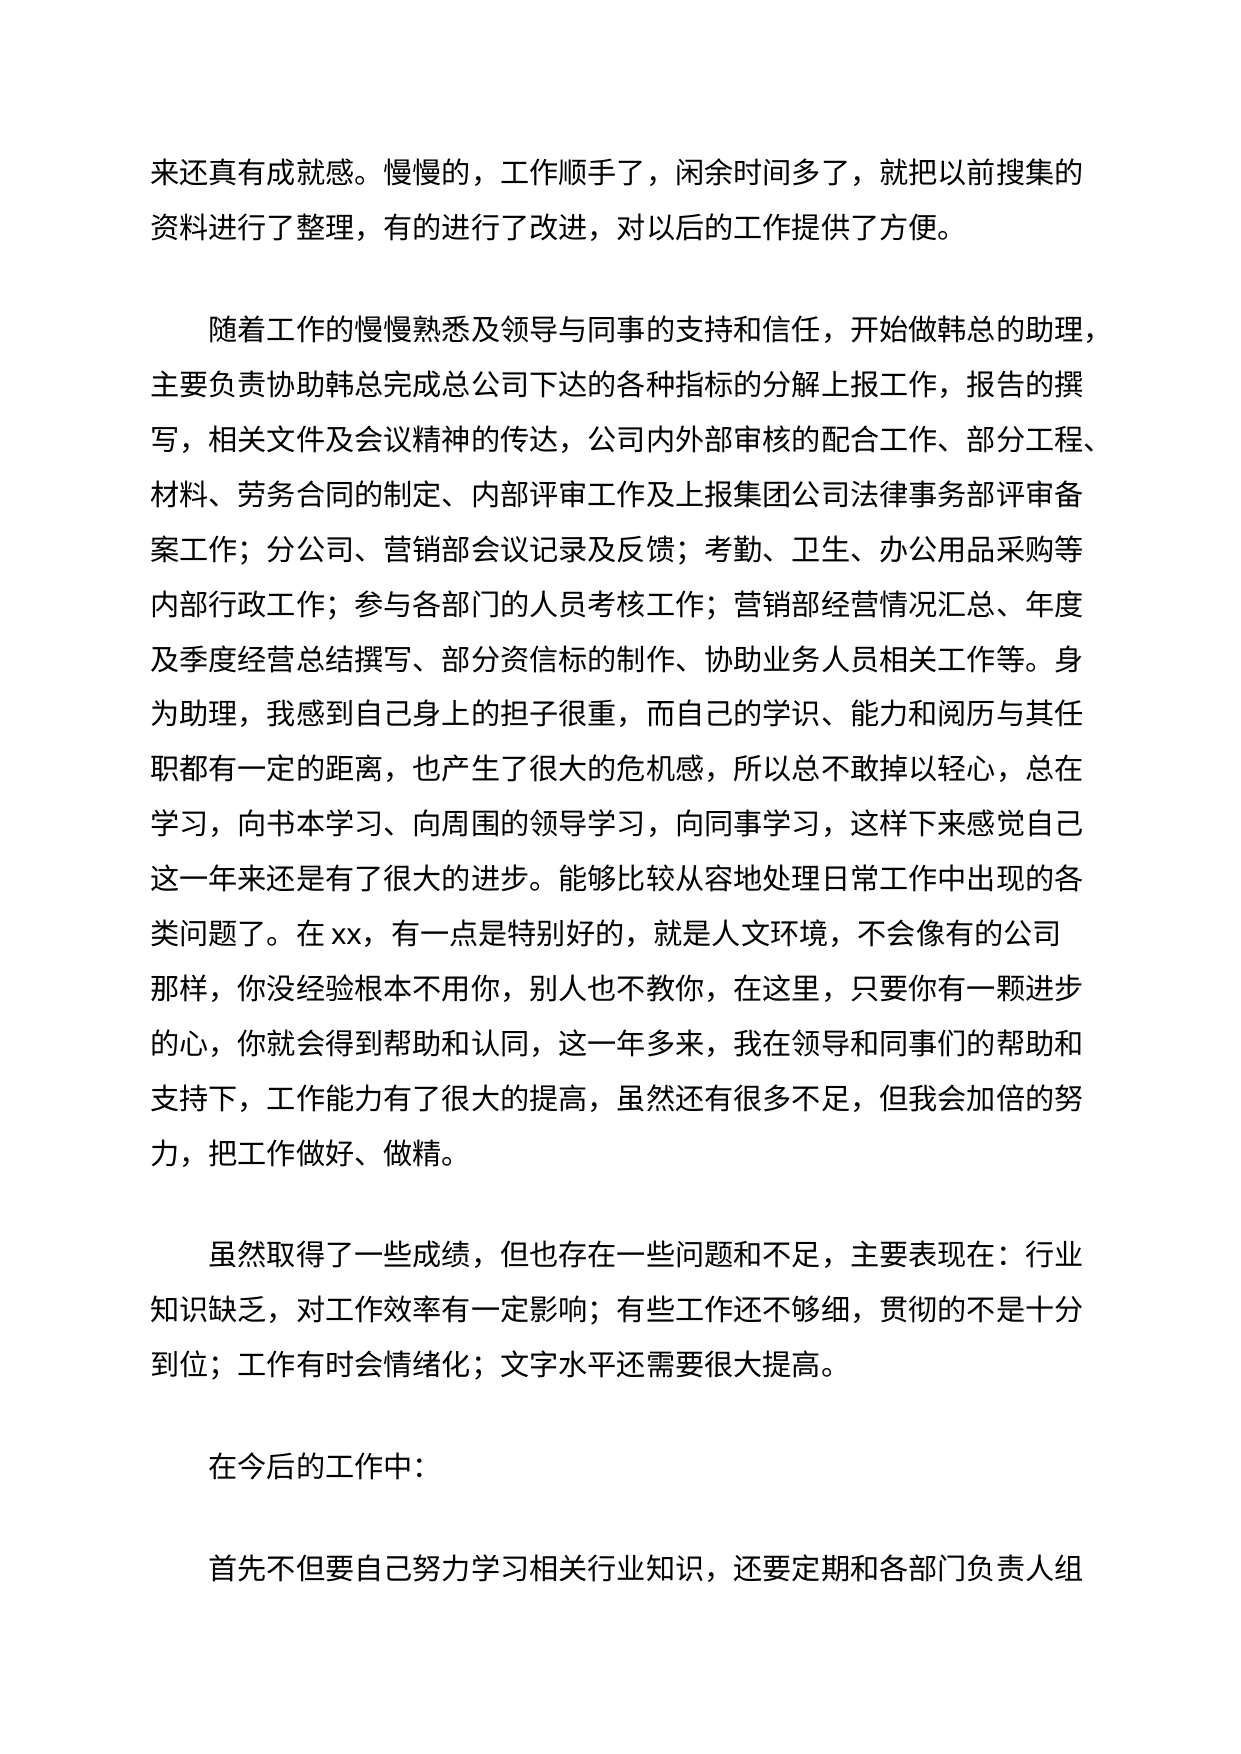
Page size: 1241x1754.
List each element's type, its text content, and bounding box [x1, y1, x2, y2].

text 在今后的工作中： [150, 1443, 1090, 1486]
text 随着工作的慢慢熟悉及领导与同事的支持和信任，开始做韩总的助理，主要负责协助韩总完成总公司下达的各种指标的分解上报工作，报告的撰写，相关文件及会议精神的传达，公司内外部审核的配合工作、部分工程、材料、劳务合同的制定、内部评审工作及上报集团公司法律事务部评审备案工作；分公司、营销部会议记录及反馈；考勤、卫生、办公用品采购等内部行政工作；参与各部门的人员考核工作；营销部经营情况汇总、年度及季度经营总结撰写、部分资信标的制作、协助业务人员相关工作等。身为助理，我感到自己身上的担子很重，而自己的学识、能力和阅历与其任职都有一定的距离，也产生了很大的危机感，所以总不敢掉以轻心，总在学习，向书本学习、向周围的领导学习，向同事学习，这样下来感觉自己这一年来还是有了很大的进步。能够比较从容地处理日常工作中出现的各类问题了。在xx，有一点是特别好的，就是人文环境，不会像有的公司那样，你没经验根本不用你，别人也不教你，在这里，只要你有一颗进步的心，你就会得到帮助和认同，这一年多来，我在领导和同事们的帮助和支持下，工作能力有了很大的提高，虽然还有很多不足，但我会加倍的努力，把工作做好、做精。 [150, 307, 1090, 1172]
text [150, 150, 1090, 247]
text 虽然取得了一些成绩，但也存在一些问题和不足，主要表现在：行业知识缺乏，对工作效率有一定影响；有些工作还不够细，贯彻的不是十分到位；工作有时会情绪化；文字水平还需要很大提高。 [150, 1232, 1090, 1384]
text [150, 1545, 1090, 1588]
